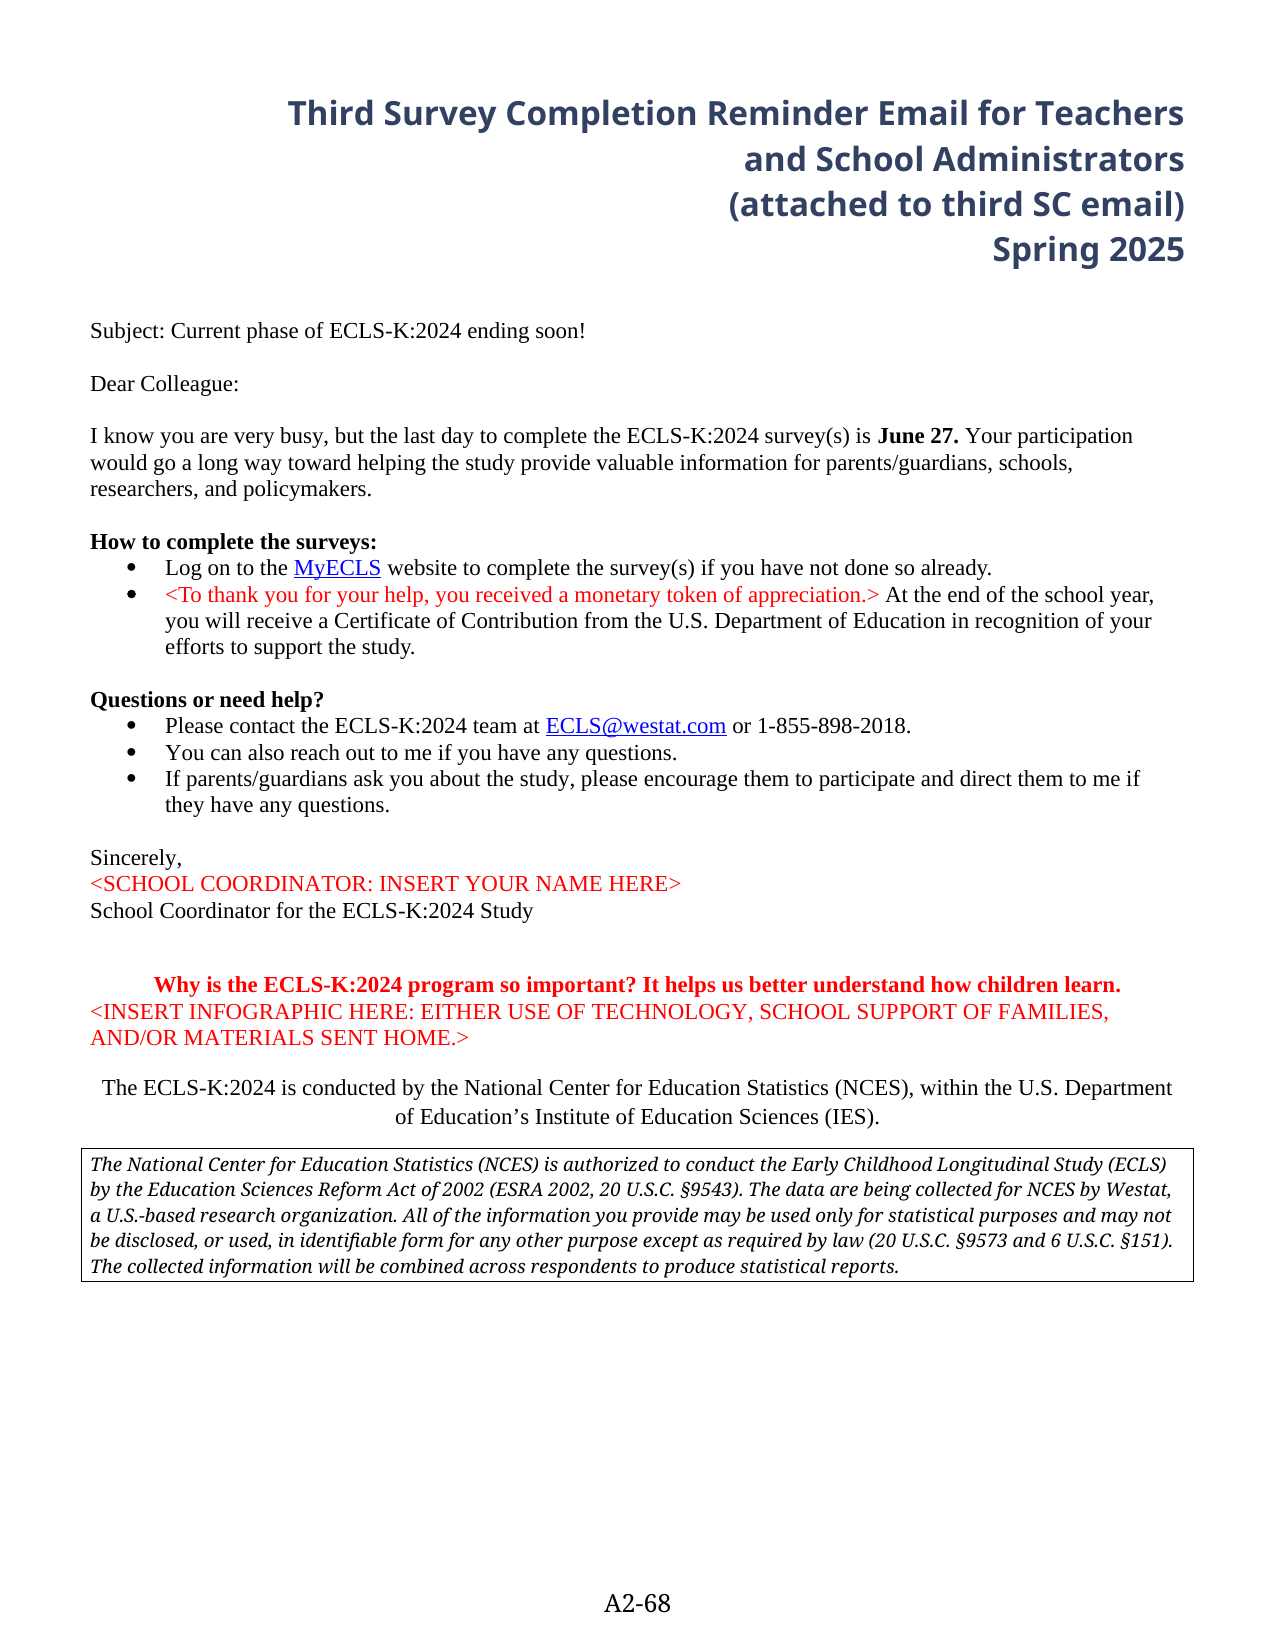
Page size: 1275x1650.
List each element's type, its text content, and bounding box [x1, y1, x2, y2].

list Log on to the MyECLS website to complete the survey(s) if you have not done so already. [127, 554, 1185, 581]
text Sincerely, [90, 844, 1185, 871]
text <SCHOOL COORDINATOR: INSERT YOUR NAME HERE> [90, 871, 1185, 897]
list <To thank you for your help, you received a monetary token of appreciation.> At the end of the school year, you will receive a Certificate of Contribution from the U.S. Department of Education in recognition of your efforts to support the study. [127, 581, 1185, 660]
subtitle Third Survey Completion Reminder Email for Teachers and School Administrators (attached to third SC email) Spring 2025 [90, 90, 1185, 272]
text The National Center for Education Statistics (NCES) is authorized to conduct the Early Childhood Longitudinal Study (ECLS) by the Education Sciences Reform Act of 2002 (ESRA 2002, 20 U.S.C. §9543). The data are being collected for NCES by Westat, a U.S.-based research organization. All of the information you provide may be used only for statistical purposes and may not be disclosed, or used, in identifiable form for any other purpose except as required by law (20 U.S.C. §9573 and 6 U.S.C. §151). The collected information will be combined across respondents to produce statistical reports. [82, 1149, 1193, 1281]
text I know you are very busy, but the last day to complete the ECLS-K:2024 survey(s) is June 27. Your participation would go a long way toward helping the study provide valuable information for parents/guardians, schools, researchers, and policymakers. [90, 422, 1185, 502]
text The ECLS-K:2024 is conducted by the National Center for Education Statistics (NCES), within the U.S. Department of Education’s Institute of Education Sciences (IES). [90, 1074, 1185, 1129]
text <INSERT INFOGRAPHIC HERE: EITHER USE OF TECHNOLOGY, SCHOOL SUPPORT OF FAMILIES, AND/OR MATERIALS SENT HOME.> [90, 998, 1185, 1050]
text Subject: Current phase of ECLS-K:2024 ending soon! [90, 317, 1185, 343]
list Please contact the ECLS-K:2024 team at ECLS@westat.com or 1-855-898-2018. [127, 712, 1185, 739]
list If parents/guardians ask you about the study, please encourage them to participate and direct them to me if they have any questions. [127, 765, 1185, 818]
text Questions or need help? [90, 686, 1185, 712]
list You can also reach out to me if you have any questions. [127, 739, 1185, 765]
text School Coordinator for the ECLS-K:2024 Study [90, 897, 1185, 923]
text Dear Colleague: [90, 370, 1185, 396]
text How to complete the surveys: [90, 528, 1185, 554]
text Why is the ECLS-K:2024 program so important? It helps us better understand how children learn. [90, 971, 1185, 998]
